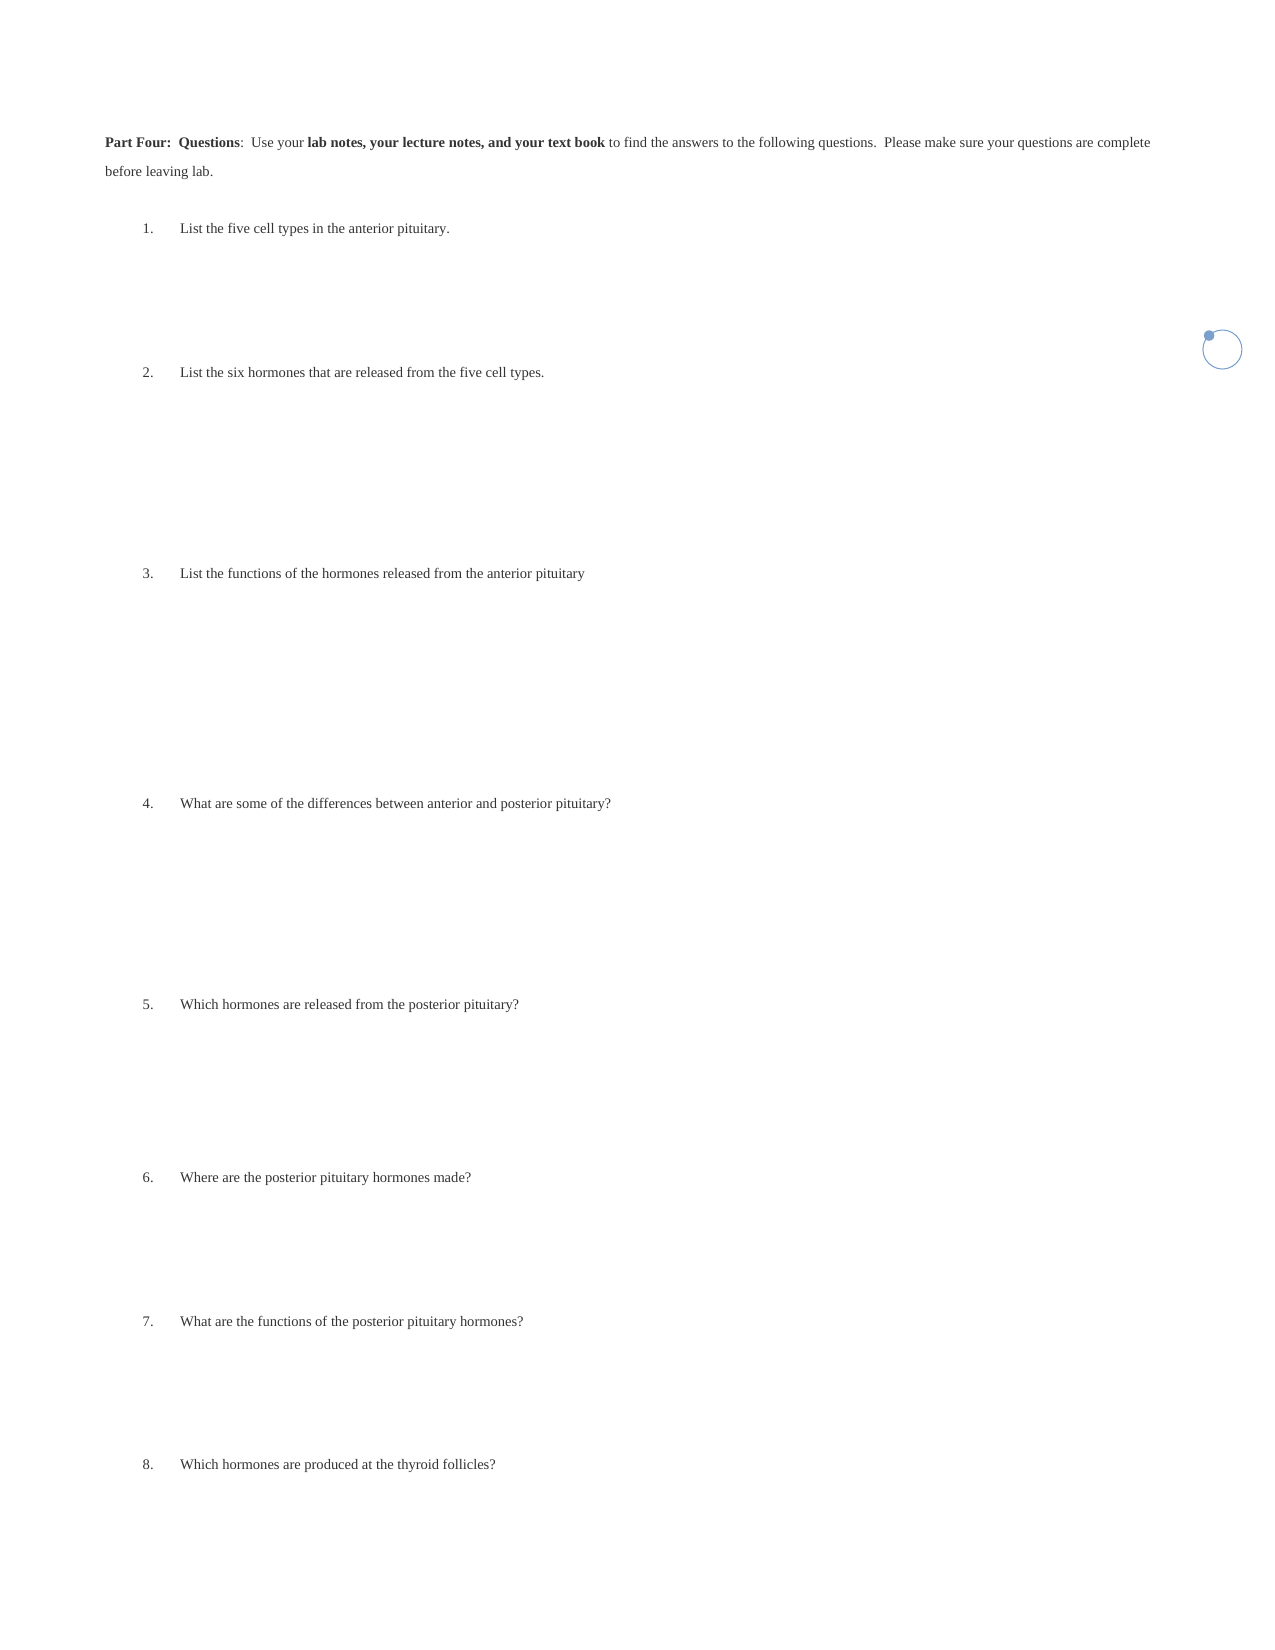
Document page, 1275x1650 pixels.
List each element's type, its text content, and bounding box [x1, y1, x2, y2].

list What are some of the differences between anterior and posterior pituitary? [142, 795, 1170, 824]
list Where are the posterior pituitary hormones made? [142, 1169, 1170, 1197]
list Which hormones are produced at the thyroid follicles? [142, 1456, 1170, 1485]
list List the five cell types in the anterior pituitary. [142, 220, 1170, 249]
list List the functions of the hormones released from the anterior pituitary [142, 565, 1170, 594]
list List the six hormones that are released from the five cell types. [142, 364, 1170, 392]
text Part Four: Questions: Use your lab notes, your lecture notes, and your text book to find the answers to the following questions. Please make sure your questions are complete before leaving lab. [105, 134, 1170, 191]
list What are the functions of the posterior pituitary hormones? [142, 1312, 1170, 1341]
list Which hormones are released from the posterior pituitary? [142, 996, 1170, 1025]
